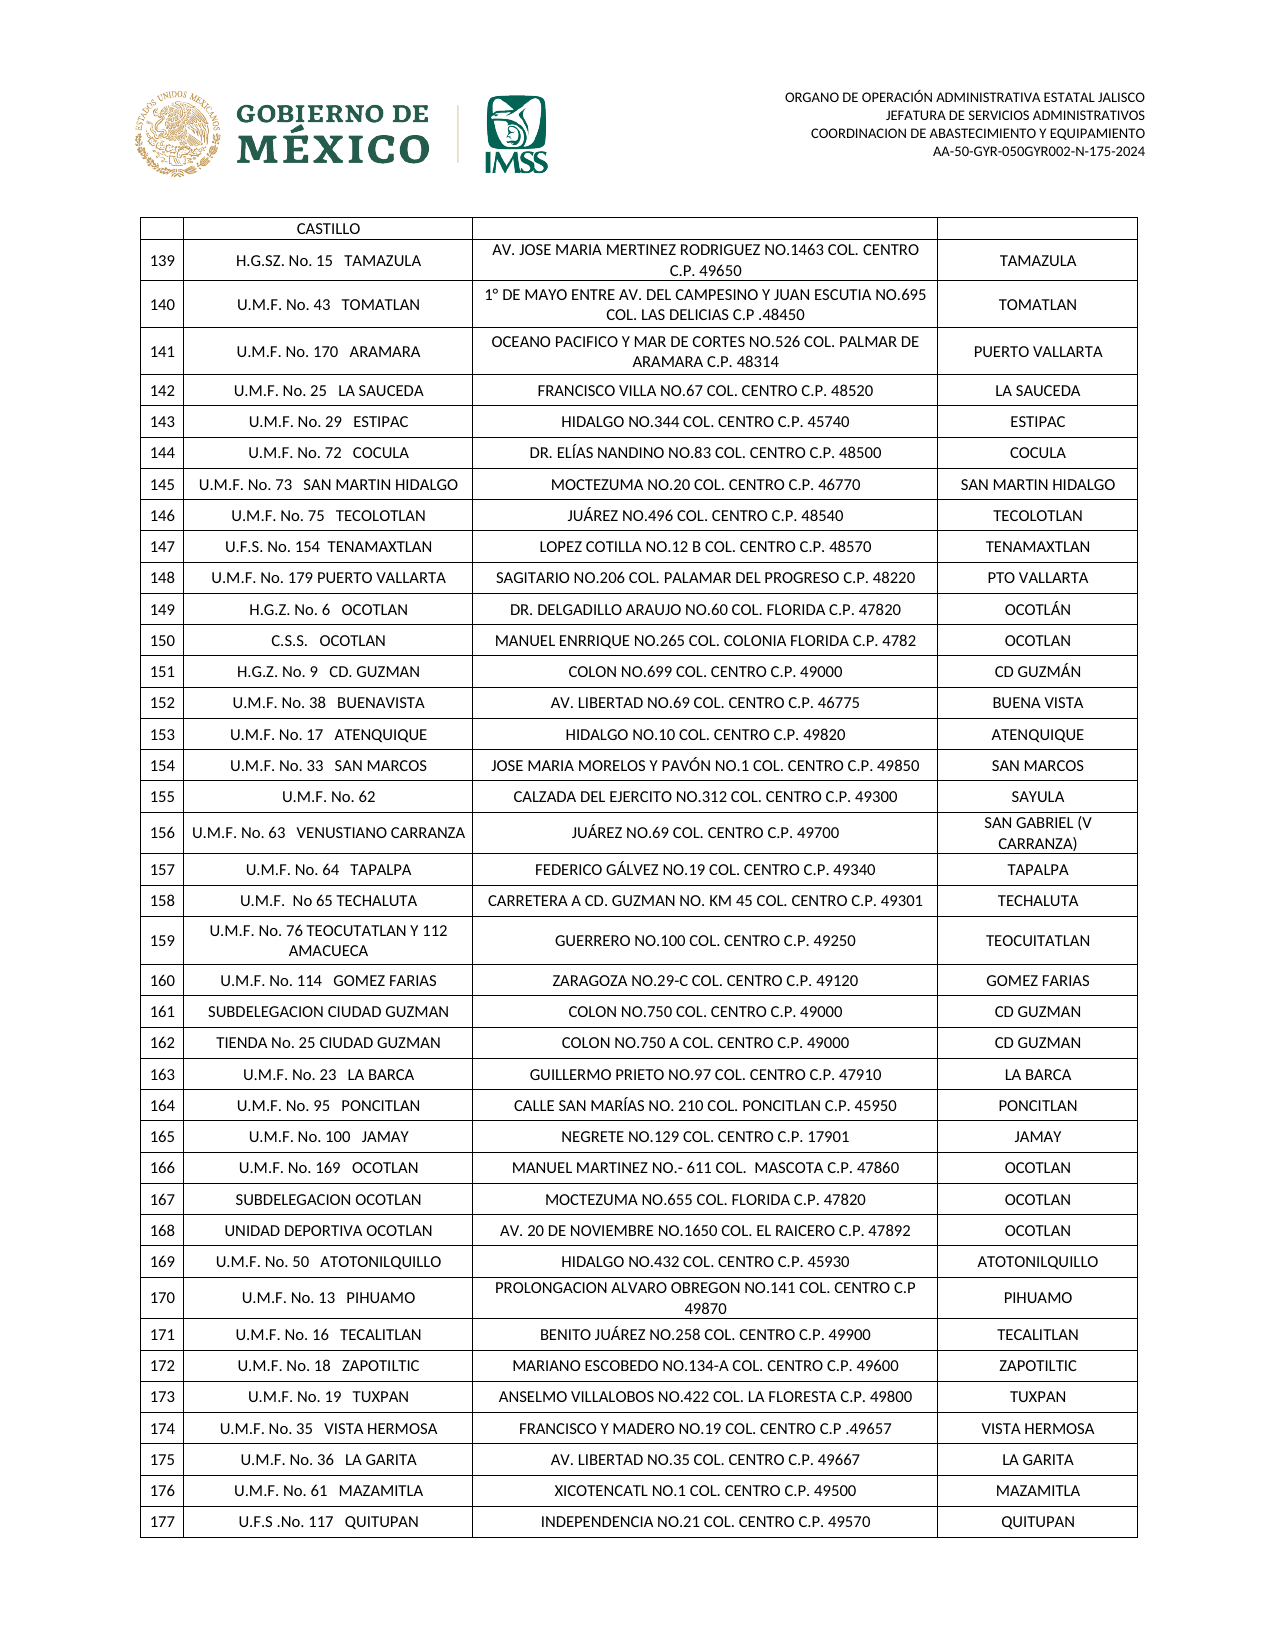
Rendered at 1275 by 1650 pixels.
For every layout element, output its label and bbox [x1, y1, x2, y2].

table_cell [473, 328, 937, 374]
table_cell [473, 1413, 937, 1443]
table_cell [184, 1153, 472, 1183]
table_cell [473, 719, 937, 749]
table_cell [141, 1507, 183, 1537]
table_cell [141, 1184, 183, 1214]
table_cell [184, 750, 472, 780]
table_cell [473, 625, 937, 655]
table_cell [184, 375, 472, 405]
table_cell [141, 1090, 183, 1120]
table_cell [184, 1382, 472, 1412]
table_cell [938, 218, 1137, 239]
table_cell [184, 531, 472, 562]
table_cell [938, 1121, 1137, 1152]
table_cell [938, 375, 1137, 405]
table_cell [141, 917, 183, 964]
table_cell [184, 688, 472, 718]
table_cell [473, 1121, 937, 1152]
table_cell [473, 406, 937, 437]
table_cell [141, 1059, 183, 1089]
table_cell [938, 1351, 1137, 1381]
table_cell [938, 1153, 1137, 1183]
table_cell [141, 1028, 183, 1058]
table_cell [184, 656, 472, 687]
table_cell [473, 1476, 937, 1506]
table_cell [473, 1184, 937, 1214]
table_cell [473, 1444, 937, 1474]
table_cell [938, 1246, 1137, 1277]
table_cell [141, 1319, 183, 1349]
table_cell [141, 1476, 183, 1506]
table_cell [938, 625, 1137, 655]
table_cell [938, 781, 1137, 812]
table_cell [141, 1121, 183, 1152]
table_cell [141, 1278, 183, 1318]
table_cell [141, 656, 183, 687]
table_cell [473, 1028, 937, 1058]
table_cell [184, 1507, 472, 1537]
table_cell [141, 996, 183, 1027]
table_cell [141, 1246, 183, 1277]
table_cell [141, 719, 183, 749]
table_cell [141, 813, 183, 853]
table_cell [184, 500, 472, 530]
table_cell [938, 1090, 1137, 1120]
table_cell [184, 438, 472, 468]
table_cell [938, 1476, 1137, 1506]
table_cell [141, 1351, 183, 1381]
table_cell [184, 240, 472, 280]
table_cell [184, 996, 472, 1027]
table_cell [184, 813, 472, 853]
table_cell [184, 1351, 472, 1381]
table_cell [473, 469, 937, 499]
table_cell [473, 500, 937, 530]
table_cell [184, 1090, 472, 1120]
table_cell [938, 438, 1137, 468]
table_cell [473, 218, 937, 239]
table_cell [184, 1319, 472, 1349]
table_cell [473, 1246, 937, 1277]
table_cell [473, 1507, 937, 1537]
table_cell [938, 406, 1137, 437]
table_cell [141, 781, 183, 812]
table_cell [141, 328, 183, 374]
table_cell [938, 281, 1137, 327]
picture [26, 0, 1190, 256]
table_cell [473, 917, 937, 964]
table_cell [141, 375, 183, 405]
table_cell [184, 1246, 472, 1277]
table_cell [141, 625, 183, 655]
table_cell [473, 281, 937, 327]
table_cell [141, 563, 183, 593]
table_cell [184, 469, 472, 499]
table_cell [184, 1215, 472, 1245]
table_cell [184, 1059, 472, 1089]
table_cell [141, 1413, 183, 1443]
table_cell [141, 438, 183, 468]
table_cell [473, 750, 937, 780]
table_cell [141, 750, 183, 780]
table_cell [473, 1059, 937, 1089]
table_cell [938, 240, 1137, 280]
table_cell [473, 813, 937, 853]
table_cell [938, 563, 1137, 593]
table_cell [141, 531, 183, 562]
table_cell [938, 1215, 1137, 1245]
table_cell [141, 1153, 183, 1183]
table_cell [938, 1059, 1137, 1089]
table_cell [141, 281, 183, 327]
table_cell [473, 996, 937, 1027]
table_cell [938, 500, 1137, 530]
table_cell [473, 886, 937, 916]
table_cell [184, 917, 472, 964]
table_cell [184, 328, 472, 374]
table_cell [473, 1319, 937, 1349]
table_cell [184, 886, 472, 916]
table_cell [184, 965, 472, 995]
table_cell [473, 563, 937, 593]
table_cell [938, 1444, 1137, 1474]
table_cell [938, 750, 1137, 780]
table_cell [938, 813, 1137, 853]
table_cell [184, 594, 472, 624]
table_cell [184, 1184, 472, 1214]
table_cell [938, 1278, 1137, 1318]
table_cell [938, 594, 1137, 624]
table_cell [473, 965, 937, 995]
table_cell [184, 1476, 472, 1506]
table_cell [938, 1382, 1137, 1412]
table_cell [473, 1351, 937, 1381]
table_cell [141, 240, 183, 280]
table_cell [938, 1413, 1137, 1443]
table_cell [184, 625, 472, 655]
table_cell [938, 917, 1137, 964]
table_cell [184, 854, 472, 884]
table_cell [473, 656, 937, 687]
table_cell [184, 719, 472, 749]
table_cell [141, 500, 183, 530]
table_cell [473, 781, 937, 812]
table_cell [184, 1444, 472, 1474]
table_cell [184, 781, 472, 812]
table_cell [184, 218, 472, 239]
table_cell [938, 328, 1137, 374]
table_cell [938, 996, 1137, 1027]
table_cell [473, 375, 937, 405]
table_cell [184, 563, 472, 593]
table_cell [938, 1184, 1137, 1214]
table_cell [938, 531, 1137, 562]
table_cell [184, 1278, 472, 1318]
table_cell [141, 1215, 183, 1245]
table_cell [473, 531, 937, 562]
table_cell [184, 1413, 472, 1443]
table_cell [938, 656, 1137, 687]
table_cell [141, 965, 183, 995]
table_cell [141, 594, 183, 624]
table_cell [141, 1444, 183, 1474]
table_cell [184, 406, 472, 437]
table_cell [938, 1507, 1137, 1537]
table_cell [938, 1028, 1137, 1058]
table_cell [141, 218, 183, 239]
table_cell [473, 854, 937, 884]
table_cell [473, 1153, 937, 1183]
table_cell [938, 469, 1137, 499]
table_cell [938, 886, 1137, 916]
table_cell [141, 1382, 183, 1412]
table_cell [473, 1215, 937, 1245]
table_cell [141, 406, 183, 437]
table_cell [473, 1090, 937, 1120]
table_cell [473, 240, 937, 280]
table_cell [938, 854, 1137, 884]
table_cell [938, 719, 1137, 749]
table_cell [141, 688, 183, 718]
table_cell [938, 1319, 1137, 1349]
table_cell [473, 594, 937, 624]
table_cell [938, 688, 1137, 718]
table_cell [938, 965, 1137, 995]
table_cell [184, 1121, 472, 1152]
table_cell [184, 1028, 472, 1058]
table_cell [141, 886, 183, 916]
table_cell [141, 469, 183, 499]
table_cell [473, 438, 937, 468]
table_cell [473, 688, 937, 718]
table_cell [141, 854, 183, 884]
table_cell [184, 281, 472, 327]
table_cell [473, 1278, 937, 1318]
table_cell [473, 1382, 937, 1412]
